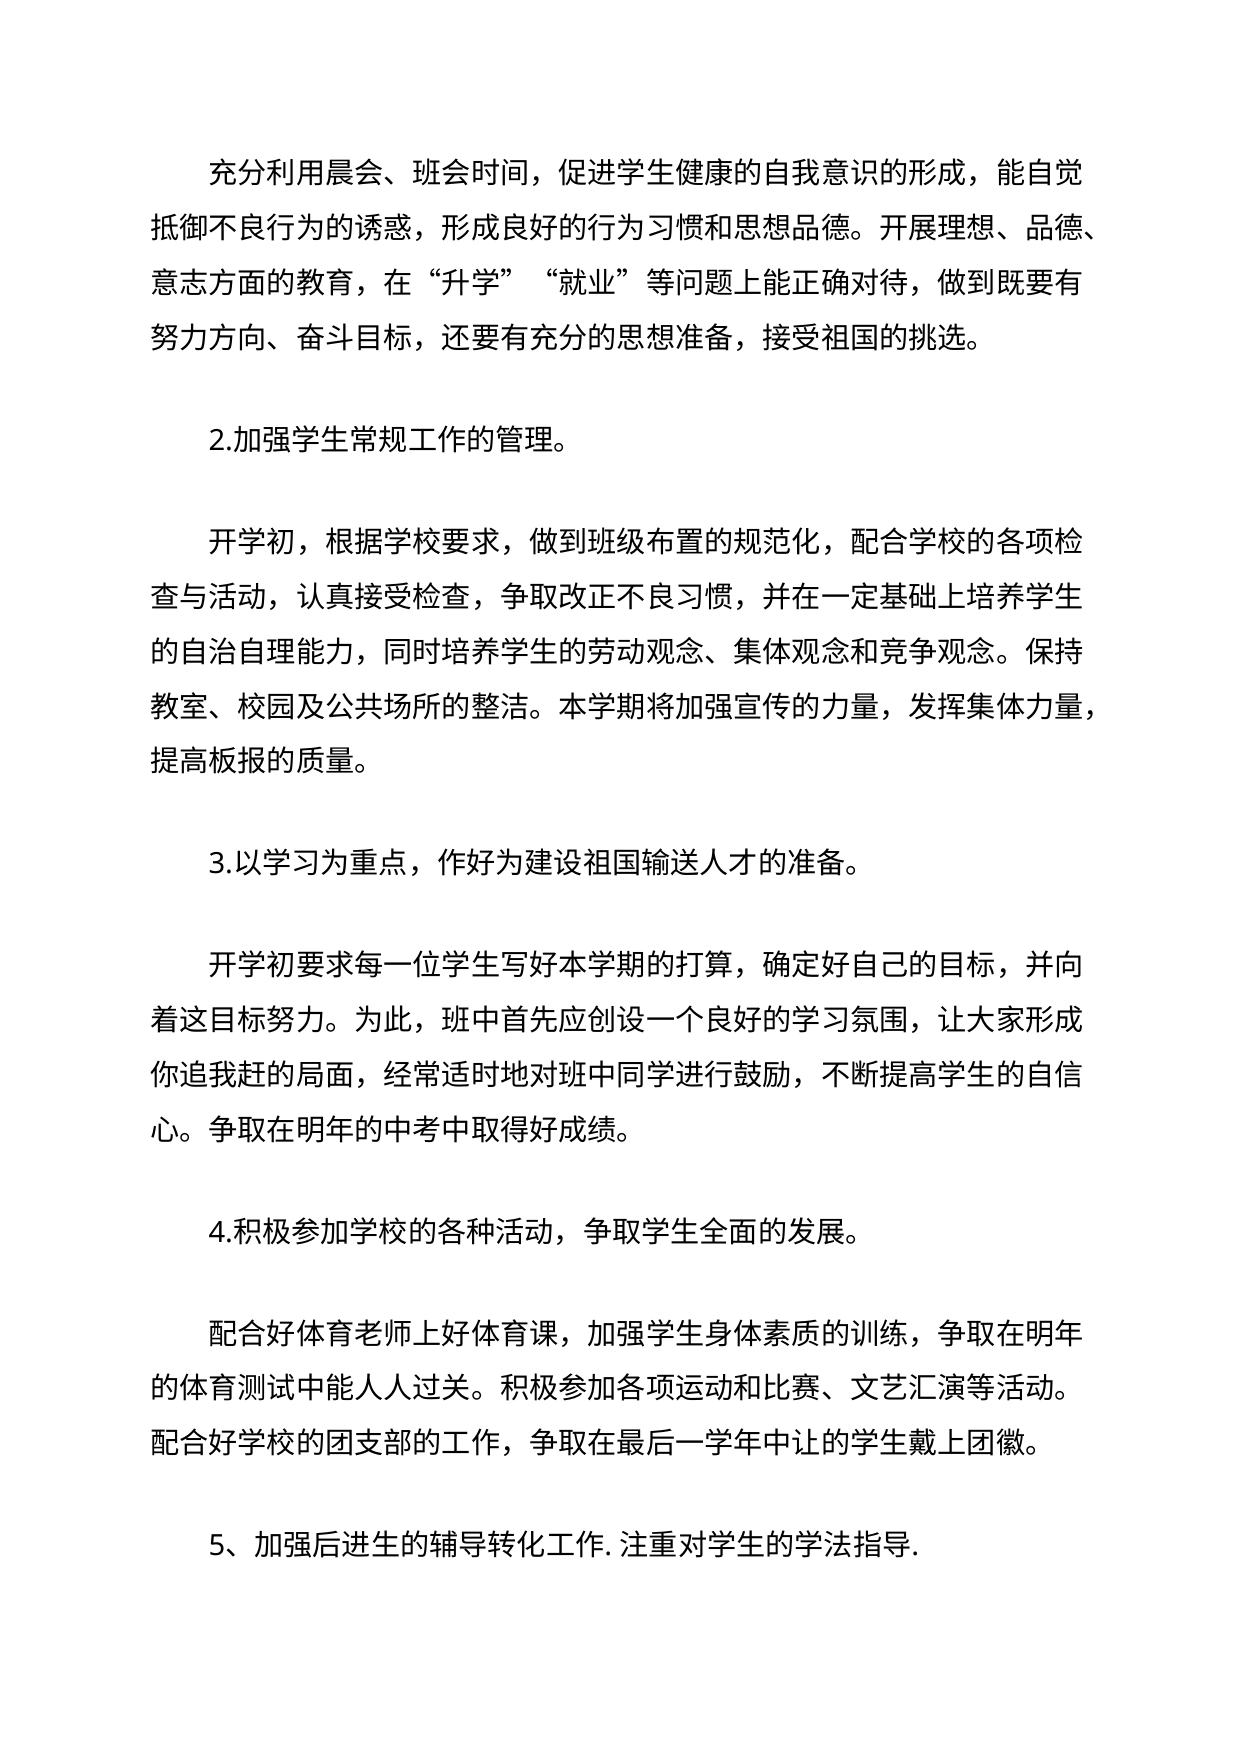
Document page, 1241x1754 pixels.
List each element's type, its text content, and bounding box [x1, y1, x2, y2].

text 5、加强后进生的辅导转化工作. 注重对学生的学法指导. [150, 1522, 1090, 1564]
text 2.加强学生常规工作的管理。 [150, 416, 1090, 459]
text 充分利用晨会、班会时间，促进学生健康的自我意识的形成，能自觉抵御不良行为的诱惑，形成良好的行为习惯和思想品德。开展理想、品德、意志方面的教育，在“升学”“就业”等问题上能正确对待，做到既要有努力方向、奋斗目标，还要有充分的思想准备，接受祖国的挑选。 [150, 150, 1090, 357]
text 4.积极参加学校的各种活动，争取学生全面的发展。 [150, 1208, 1090, 1251]
text 3.以学习为重点，作好为建设祖国输送人才的准备。 [150, 840, 1090, 882]
text 开学初，根据学校要求，做到班级布置的规范化，配合学校的各项检查与活动，认真接受检查，争取改正不良习惯，并在一定基础上培养学生的自治自理能力，同时培养学生的劳动观念、集体观念和竞争观念。保持教室、校园及公共场所的整洁。本学期将加强宣传的力量，发挥集体力量，提高板报的质量。 [150, 518, 1090, 780]
text 配合好体育老师上好体育课，加强学生身体素质的训练，争取在明年的体育测试中能人人过关。积极参加各项运动和比赛、文艺汇演等活动。配合好学校的团支部的工作，争取在最后一学年中让的学生戴上团徽。 [150, 1310, 1090, 1462]
text 开学初要求每一位学生写好本学期的打算，确定好自己的目标，并向着这目标努力。为此，班中首先应创设一个良好的学习氛围，让大家形成你追我赶的局面，经常适时地对班中同学进行鼓励，不断提高学生的自信心。争取在明年的中考中取得好成绩。 [150, 942, 1090, 1149]
